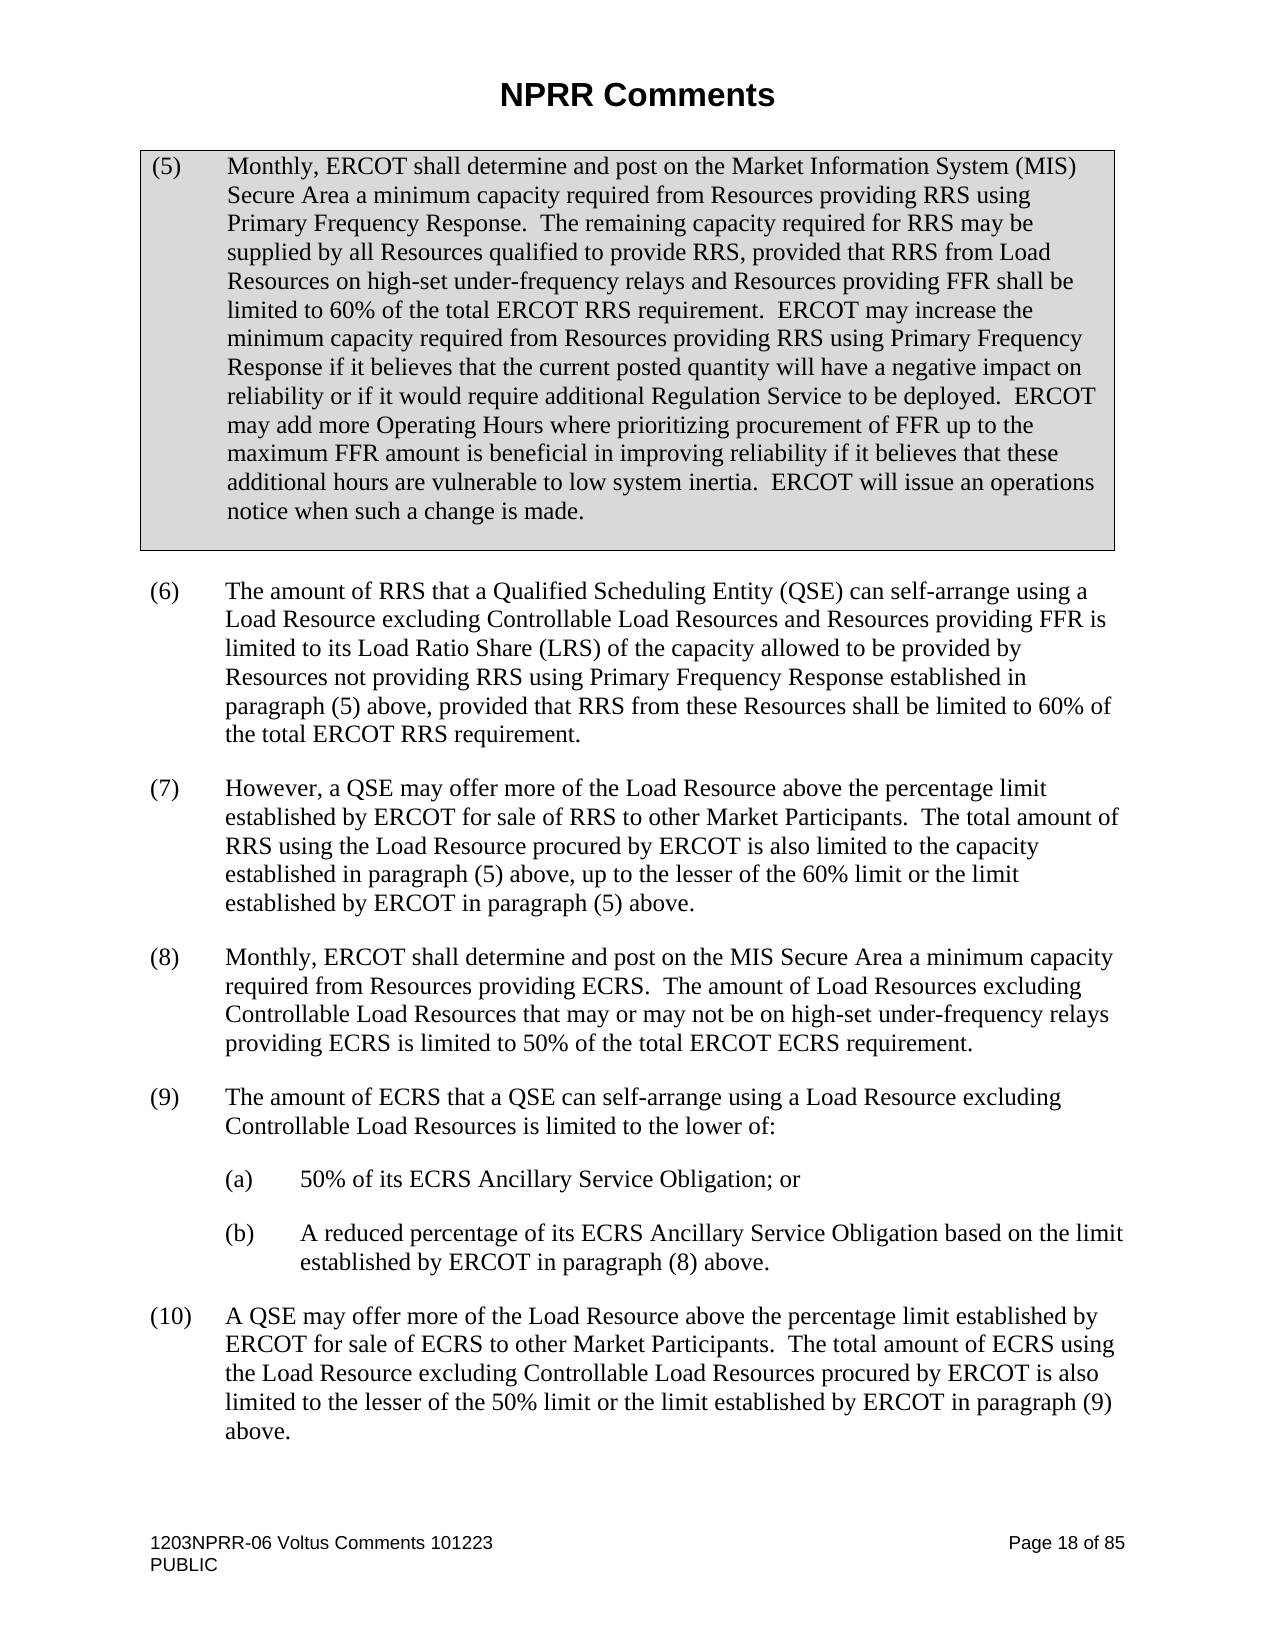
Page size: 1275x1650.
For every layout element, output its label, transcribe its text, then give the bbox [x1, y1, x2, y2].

text (7) However, a QSE may offer more of the Load Resource above the percentage limit established by ERCOT for sale of RRS to other Market Participants. The total amount of RRS using the Load Resource procured by ERCOT is also limited to the capacity established in paragraph (5) above, up to the lesser of the 60% limit or the limit established by ERCOT in paragraph (5) above. [150, 773, 1125, 917]
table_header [141, 151, 1114, 550]
text (b) A reduced percentage of its ECRS Ancillary Service Obligation based on the limit established by ERCOT in paragraph (8) above. [225, 1218, 1125, 1276]
text (10) A QSE may offer more of the Load Resource above the percentage limit established by ERCOT for sale of ECRS to other Market Participants. The total amount of ECRS using the Load Resource excluding Controllable Load Resources procured by ERCOT is also limited to the lesser of the 50% limit or the limit established by ERCOT in paragraph (9) above. [150, 1301, 1125, 1444]
text (6) The amount of RRS that a Qualified Scheduling Entity (QSE) can self-arrange using a Load Resource excluding Controllable Load Resources and Resources providing FFR is limited to its Load Ratio Share (LRS) of the capacity allowed to be provided by Resources not providing RRS using Primary Frequency Response established in paragraph (5) above, provided that RRS from these Resources shall be limited to 60% of the total ERCOT RRS requirement. [150, 576, 1125, 748]
text (a) 50% of its ECRS Ancillary Service Obligation; or [225, 1164, 1125, 1193]
text (9) The amount of ECRS that a QSE can self-arrange using a Load Resource excluding Controllable Load Resources is limited to the lower of: [150, 1082, 1125, 1139]
text (8) Monthly, ERCOT shall determine and post on the MIS Secure Area a minimum capacity required from Resources providing ECRS. The amount of Load Resources excluding Controllable Load Resources that may or may not be on high-set under-frequency relays providing ECRS is limited to 50% of the total ERCOT ECRS requirement. [150, 942, 1125, 1057]
